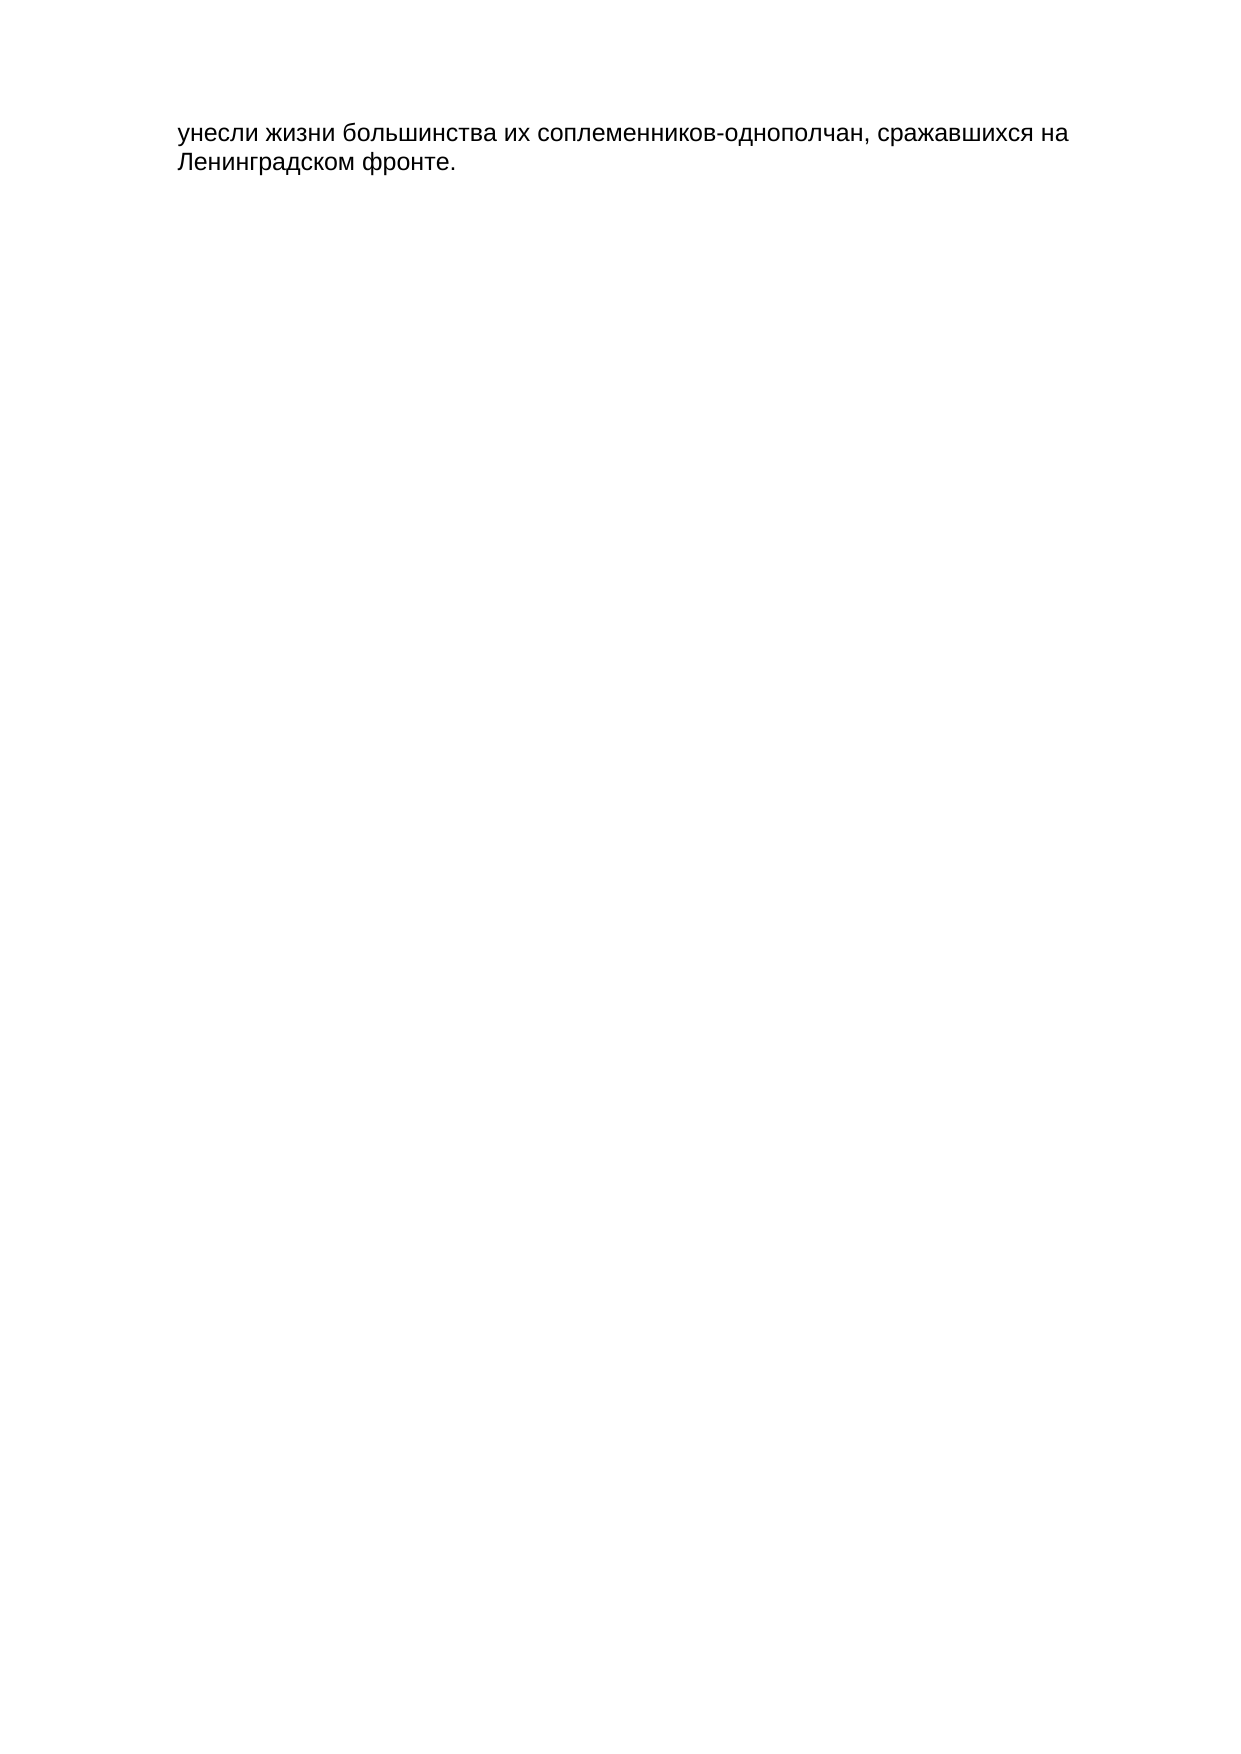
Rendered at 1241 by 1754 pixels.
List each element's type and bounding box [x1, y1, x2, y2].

text [177, 118, 1152, 176]
